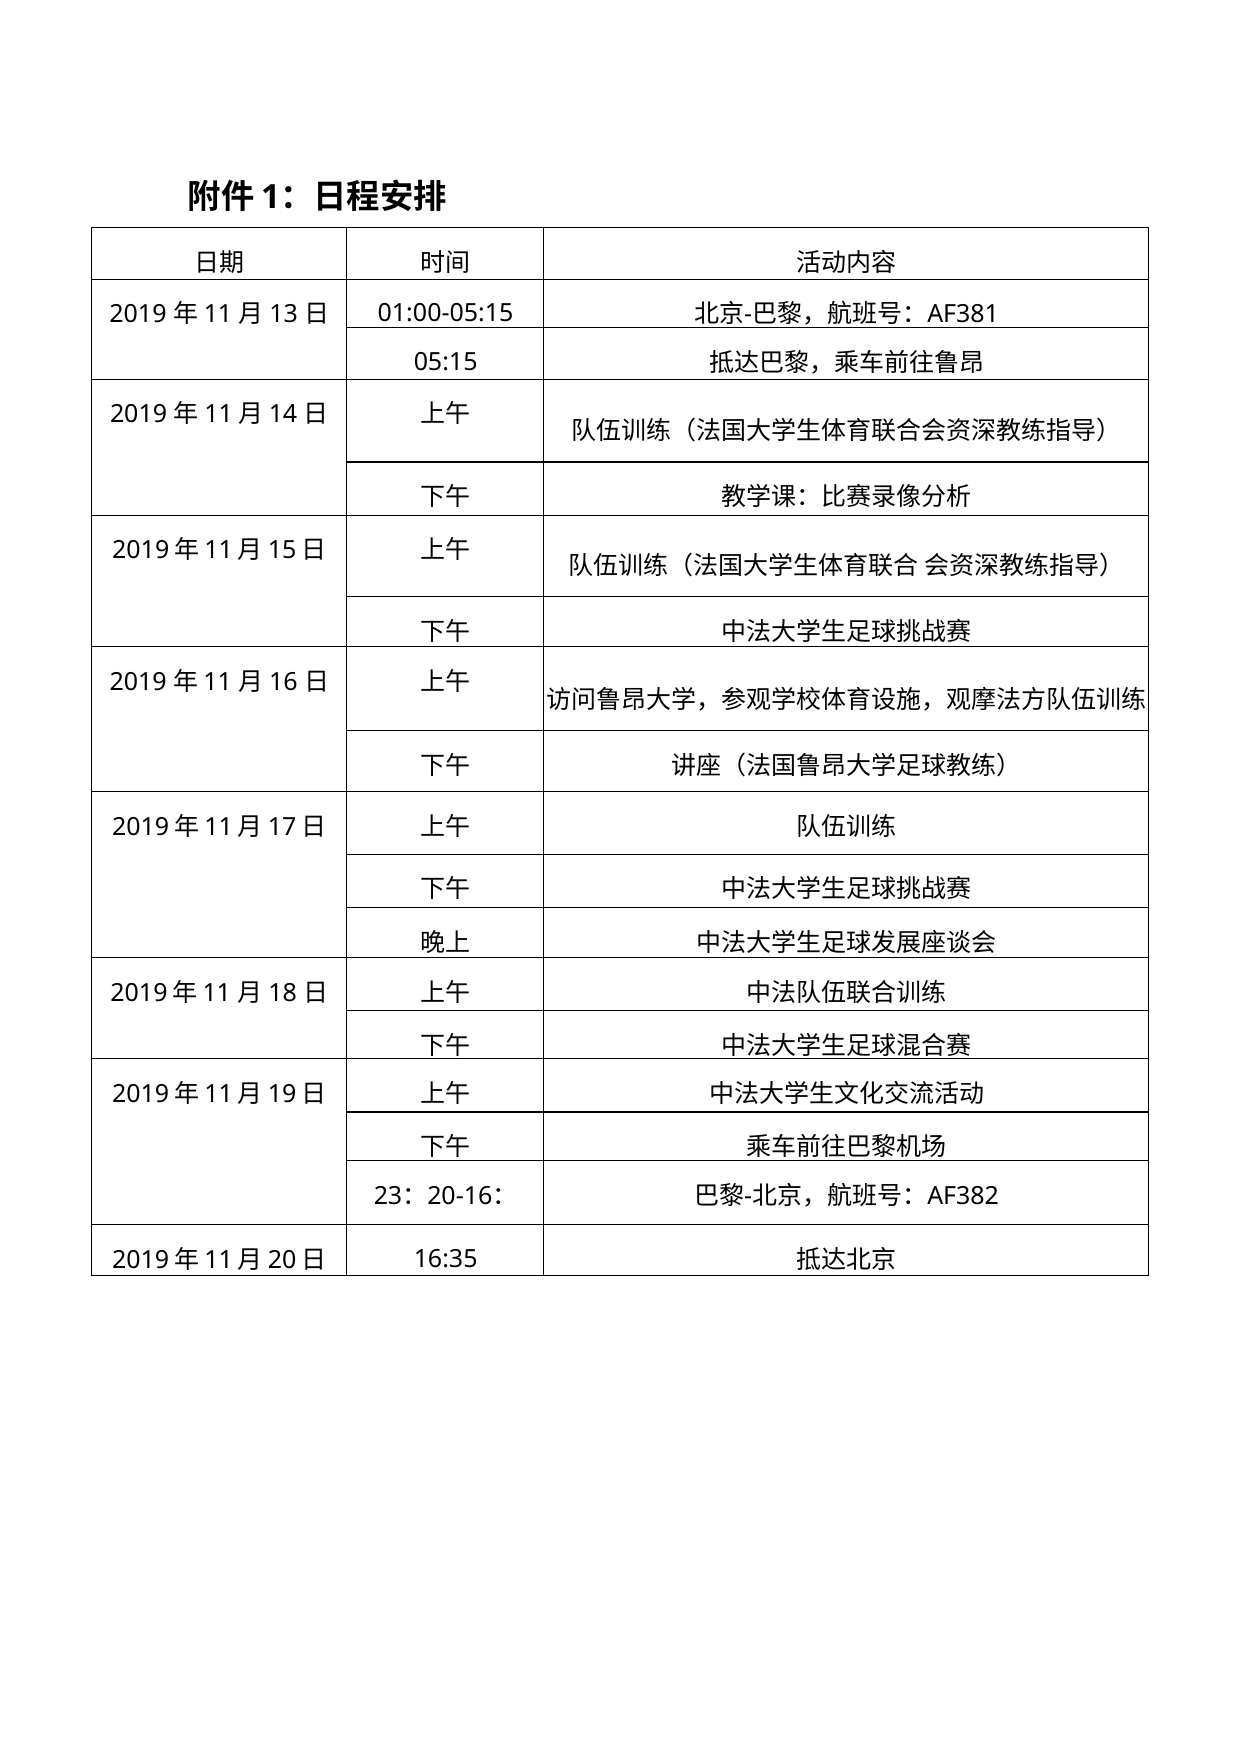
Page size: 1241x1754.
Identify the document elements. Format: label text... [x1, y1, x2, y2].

table_cell 队伍训练 [544, 792, 1148, 853]
table_cell 2019 年 11 月 13 日 [92, 280, 346, 378]
table_cell 下午 [347, 597, 543, 646]
table_cell 23：20-16：35+1 [347, 1161, 543, 1224]
table_cell 队伍训练（法国大学生体育联合 会资深教练指导） [544, 516, 1148, 596]
table_cell 下午 [347, 731, 543, 791]
table_cell 队伍训练（法国大学生体育联合会资深教练指导） [544, 380, 1148, 461]
table_cell 2019年11月15日 [92, 516, 346, 646]
table_cell 中法队伍联合训练 [544, 958, 1148, 1010]
table_cell 上午 [347, 516, 543, 596]
table_cell 中法大学生足球发展座谈会 [544, 908, 1148, 957]
table_cell 下午 [347, 1011, 543, 1058]
table_cell 下午 [347, 855, 543, 907]
table_cell 讲座（法国鲁昂大学足球教练） [544, 731, 1148, 791]
table_header 日期 [92, 228, 346, 278]
table_cell 2019年11月19日 [92, 1059, 346, 1224]
table_cell 北京-巴黎，航班号：AF381 [544, 280, 1148, 327]
table_cell 上午 [347, 380, 543, 461]
table_cell 抵达北京 [544, 1225, 1148, 1275]
table_cell 中法大学生足球挑战赛 [544, 855, 1148, 907]
table_header 活动内容 [544, 228, 1148, 278]
table_cell 2019年11月17日 [92, 792, 346, 957]
table_cell 01:00-05:15 [347, 280, 543, 327]
table_cell 中法大学生足球挑战赛 [544, 597, 1148, 646]
table_cell 上午 [347, 958, 543, 1010]
table_cell 下午 [347, 1113, 543, 1160]
table_cell 16:35 [347, 1225, 543, 1275]
table_header 时间 [347, 228, 543, 278]
table_cell 上午 [347, 792, 543, 853]
table_cell 中法大学生足球混合赛 [544, 1011, 1148, 1058]
table_cell 抵达巴黎，乘车前往鲁昂 [544, 328, 1148, 378]
table_cell 2019 年 11月 14 日 [92, 380, 346, 514]
table_cell 巴黎-北京，航班号：AF382 [544, 1161, 1148, 1224]
table_cell 上午 [347, 1059, 543, 1111]
table_cell 2019年11 月 18 日 [92, 958, 346, 1058]
table_cell 中法大学生文化交流活动 [544, 1059, 1148, 1111]
table_cell 下午 [347, 463, 543, 514]
table_cell 2019 年11 月 16 日 [92, 647, 346, 791]
text 附件1：日程安排 [187, 162, 1053, 227]
table_cell 乘车前往巴黎机场 [544, 1113, 1148, 1160]
table_cell 晚上 [347, 908, 543, 957]
table_cell 教学课：比赛录像分析 [544, 463, 1148, 514]
table_cell 2019年11月20日 [92, 1225, 346, 1275]
table_cell 访问鲁昂大学，参观学校体育设施，观摩法方队伍训练 [544, 647, 1148, 730]
table_cell 上午 [347, 647, 543, 730]
table_cell 05:15 [347, 328, 543, 378]
